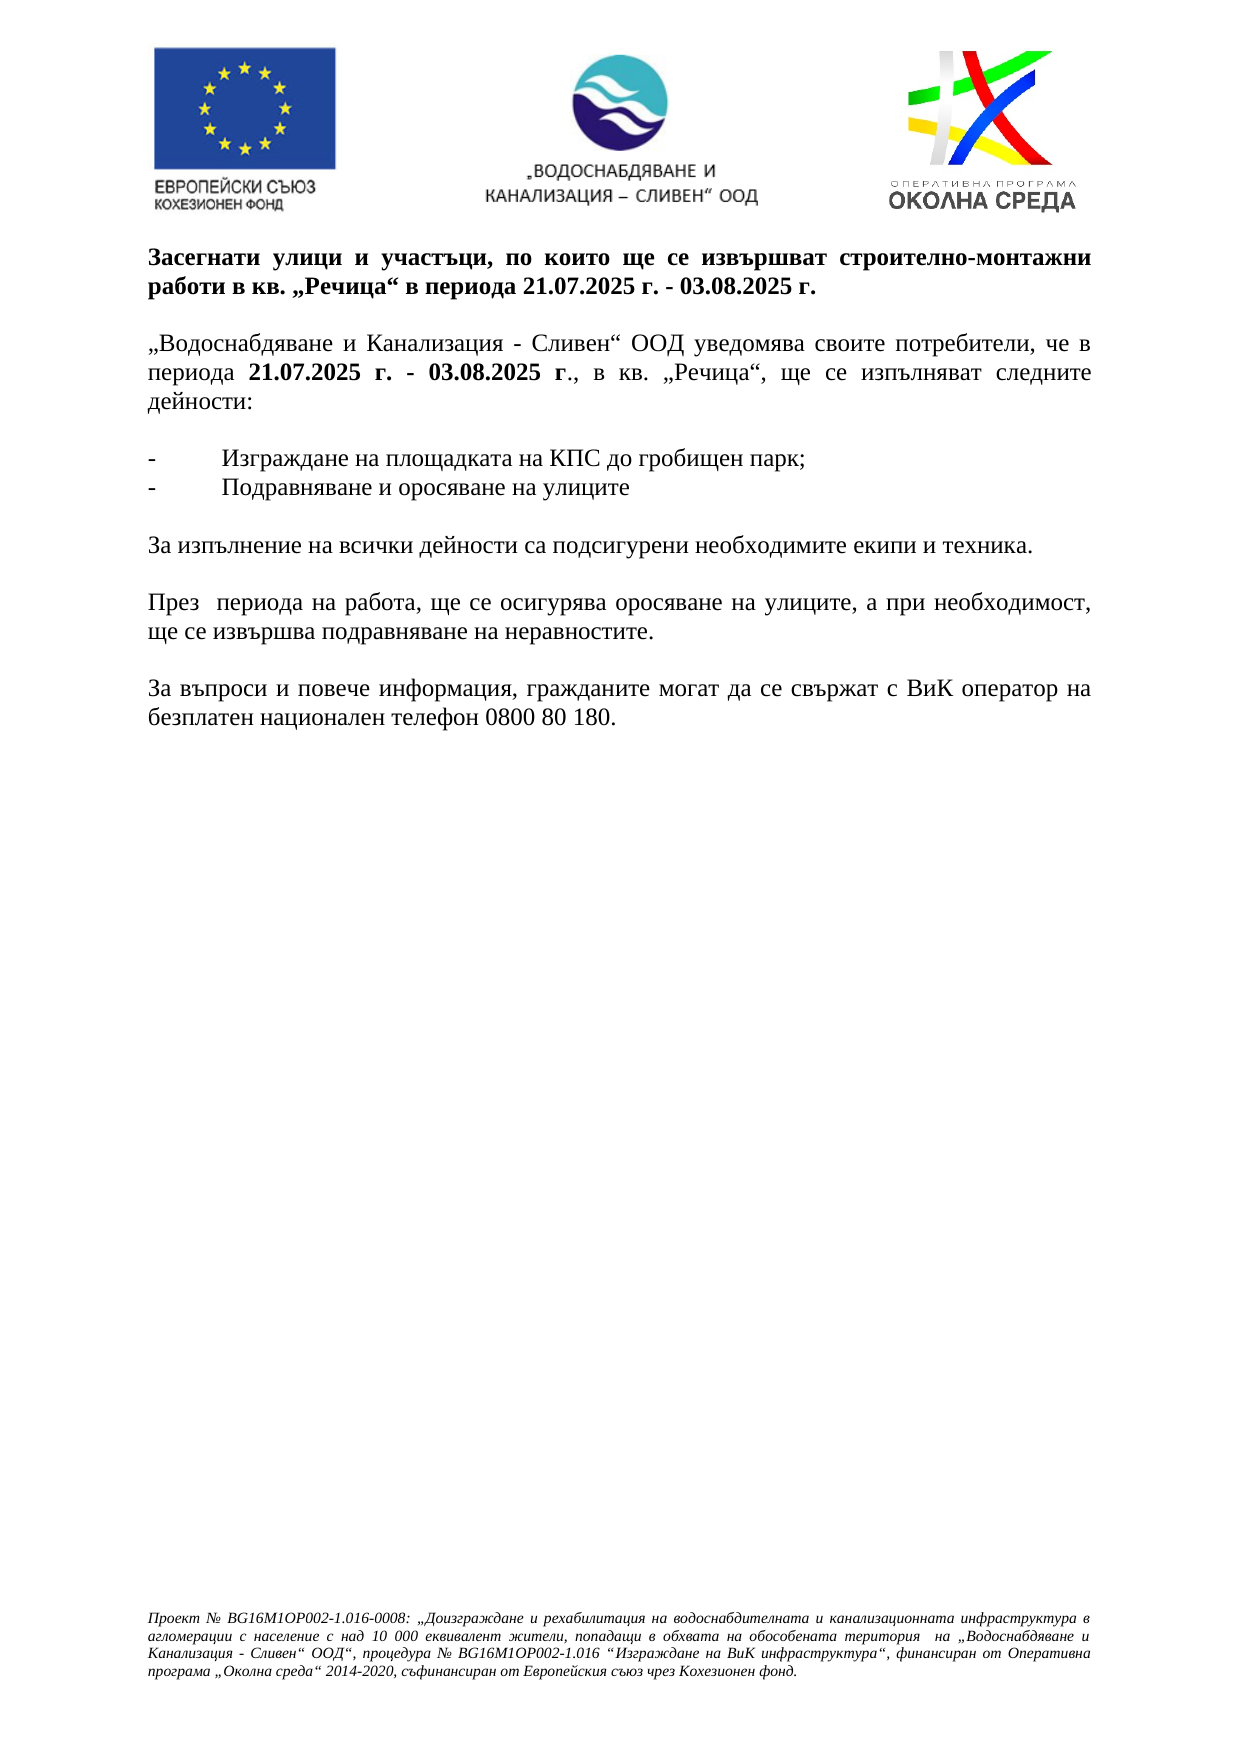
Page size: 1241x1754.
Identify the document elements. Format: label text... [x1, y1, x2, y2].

picture [147, 43, 342, 214]
text Засегнати улици и участъци, по които ще се извършват строително-монтажни работи в кв. „Речица“ в периода 21.07.2025 г. - 03.08.2025 г. [148, 242, 1093, 300]
text За въпроси и повече информация, гражданите могат да се свържат с ВиК оператор на безплатен национален телефон 0800 80 180. [148, 673, 1093, 731]
picture [477, 50, 758, 212]
text „Водоснабдяване и Канализация - Сливен“ ООД уведомява своите потребители, че в периода 21.07.2025 г. - 03.08.2025 г., в кв. „Речица“, ще се изпълняват следните дейности: [148, 328, 1093, 415]
text - Изграждане на площадката на КПС до гробищен парк; [148, 443, 1093, 472]
text През периода на работа, ще се осигурява оросяване на улиците, а при необходимост, ще се извършва подравняване на неравностите. [148, 587, 1093, 645]
picture [879, 82, 1083, 221]
text За изпълнение на всички дейности са подсигурени необходимите екипи и техника. [148, 530, 1093, 558]
text - Подравняване и оросяване на улиците [148, 472, 1093, 501]
